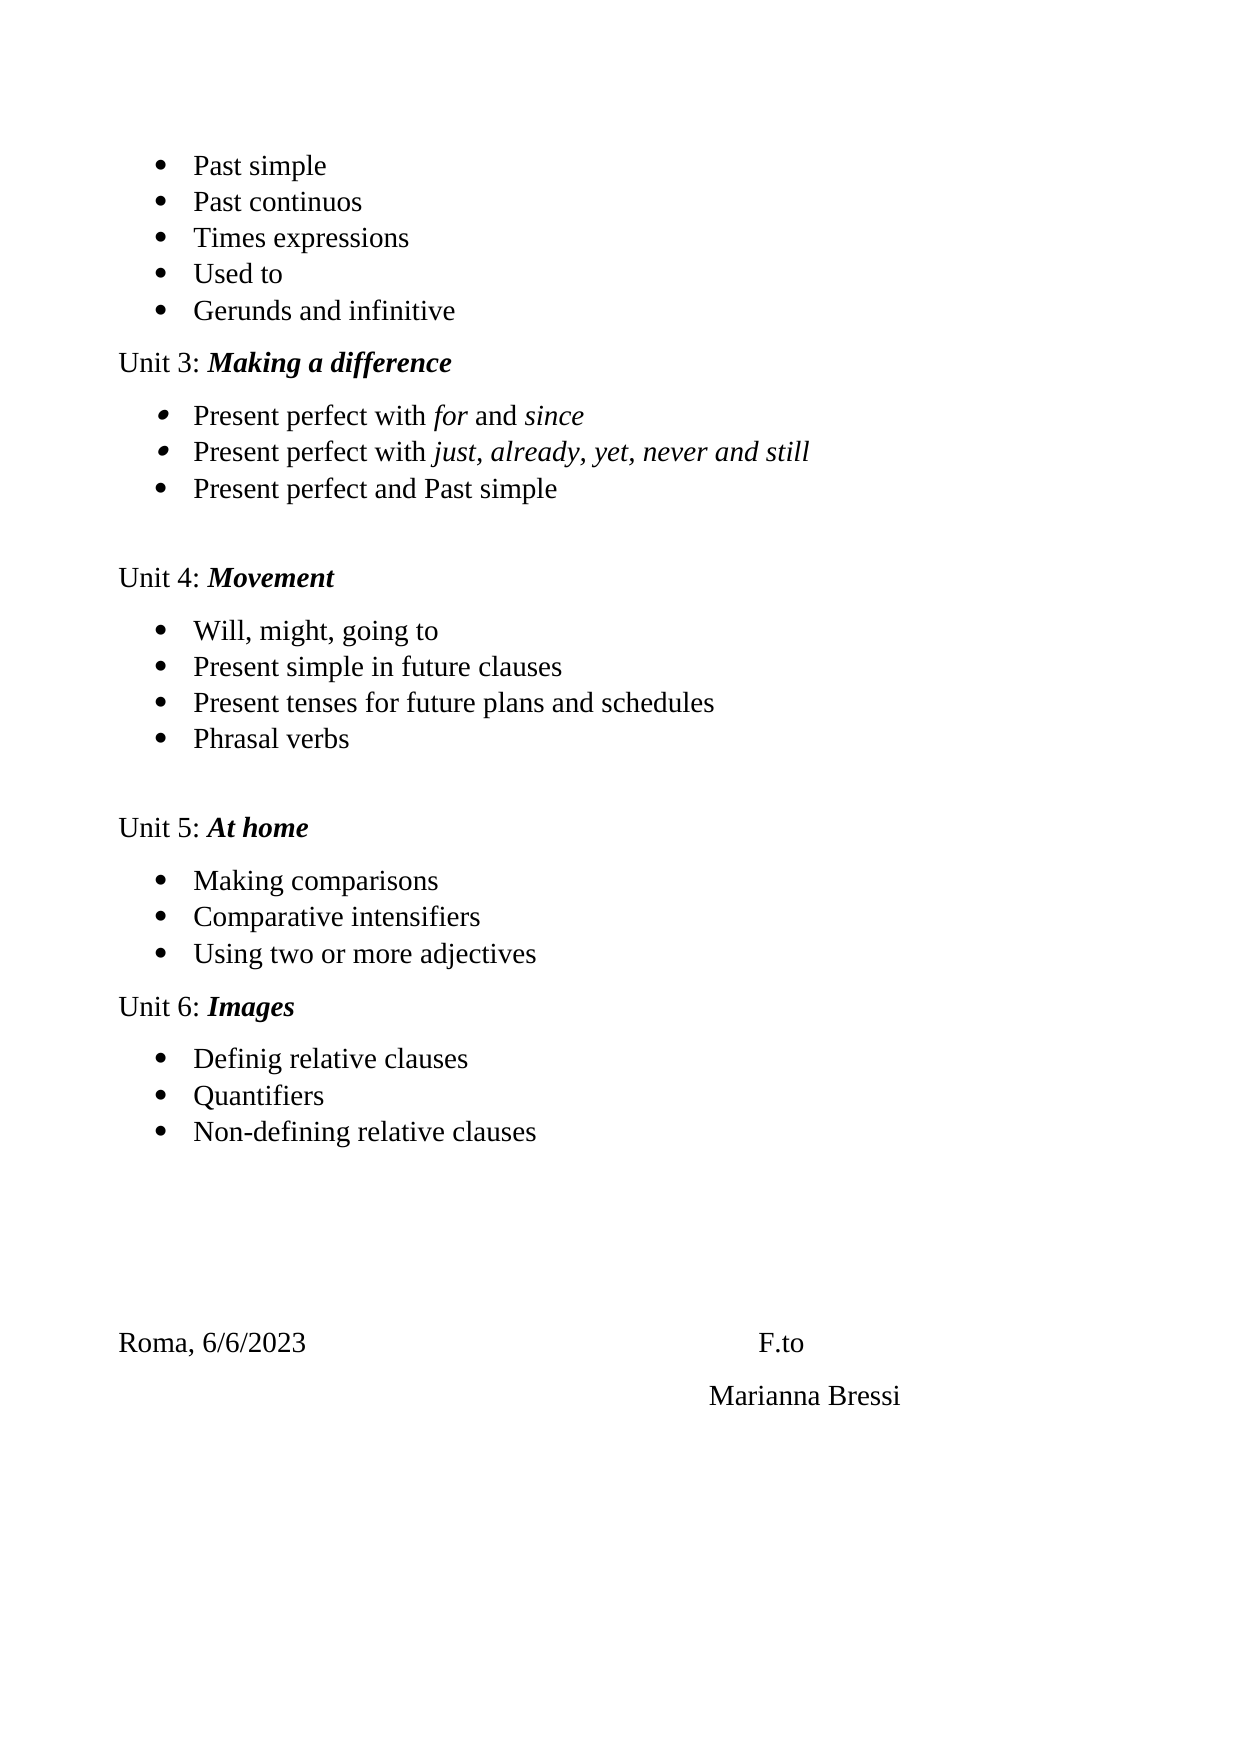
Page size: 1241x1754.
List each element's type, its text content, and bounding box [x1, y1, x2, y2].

text Unit 6: Images [118, 989, 1122, 1022]
list Making comparisons [156, 863, 1122, 897]
list Comparative intensifiers [156, 899, 1122, 933]
text Unit 4: Movement [118, 560, 1122, 593]
list Present simple in future clauses [156, 649, 1122, 683]
list Past continuos [156, 184, 1122, 217]
list Gerunds and infinitive [156, 293, 1122, 326]
text Roma, 6/6/2023 F.to [118, 1325, 1122, 1359]
list Phrasal verbs [156, 721, 1122, 755]
text Marianna Bressi [118, 1378, 1122, 1412]
list Present perfect with just, already, yet, never and still [156, 434, 1122, 468]
list Past simple [156, 148, 1122, 181]
list Present perfect with for and since [156, 398, 1122, 432]
list Times expressions [156, 220, 1122, 254]
text Unit 3: Making a difference [118, 346, 1122, 379]
list Non-defining relative clauses [156, 1114, 1122, 1148]
list Quantifiers [156, 1078, 1122, 1111]
list Used to [156, 256, 1122, 290]
list Present perfect and Past simple [156, 471, 1122, 504]
list Using two or more adjectives [156, 936, 1122, 969]
list Will, might, going to [156, 613, 1122, 646]
list Definig relative clauses [156, 1042, 1122, 1075]
text Unit 5: At home [118, 811, 1122, 844]
list Present tenses for future plans and schedules [156, 685, 1122, 719]
